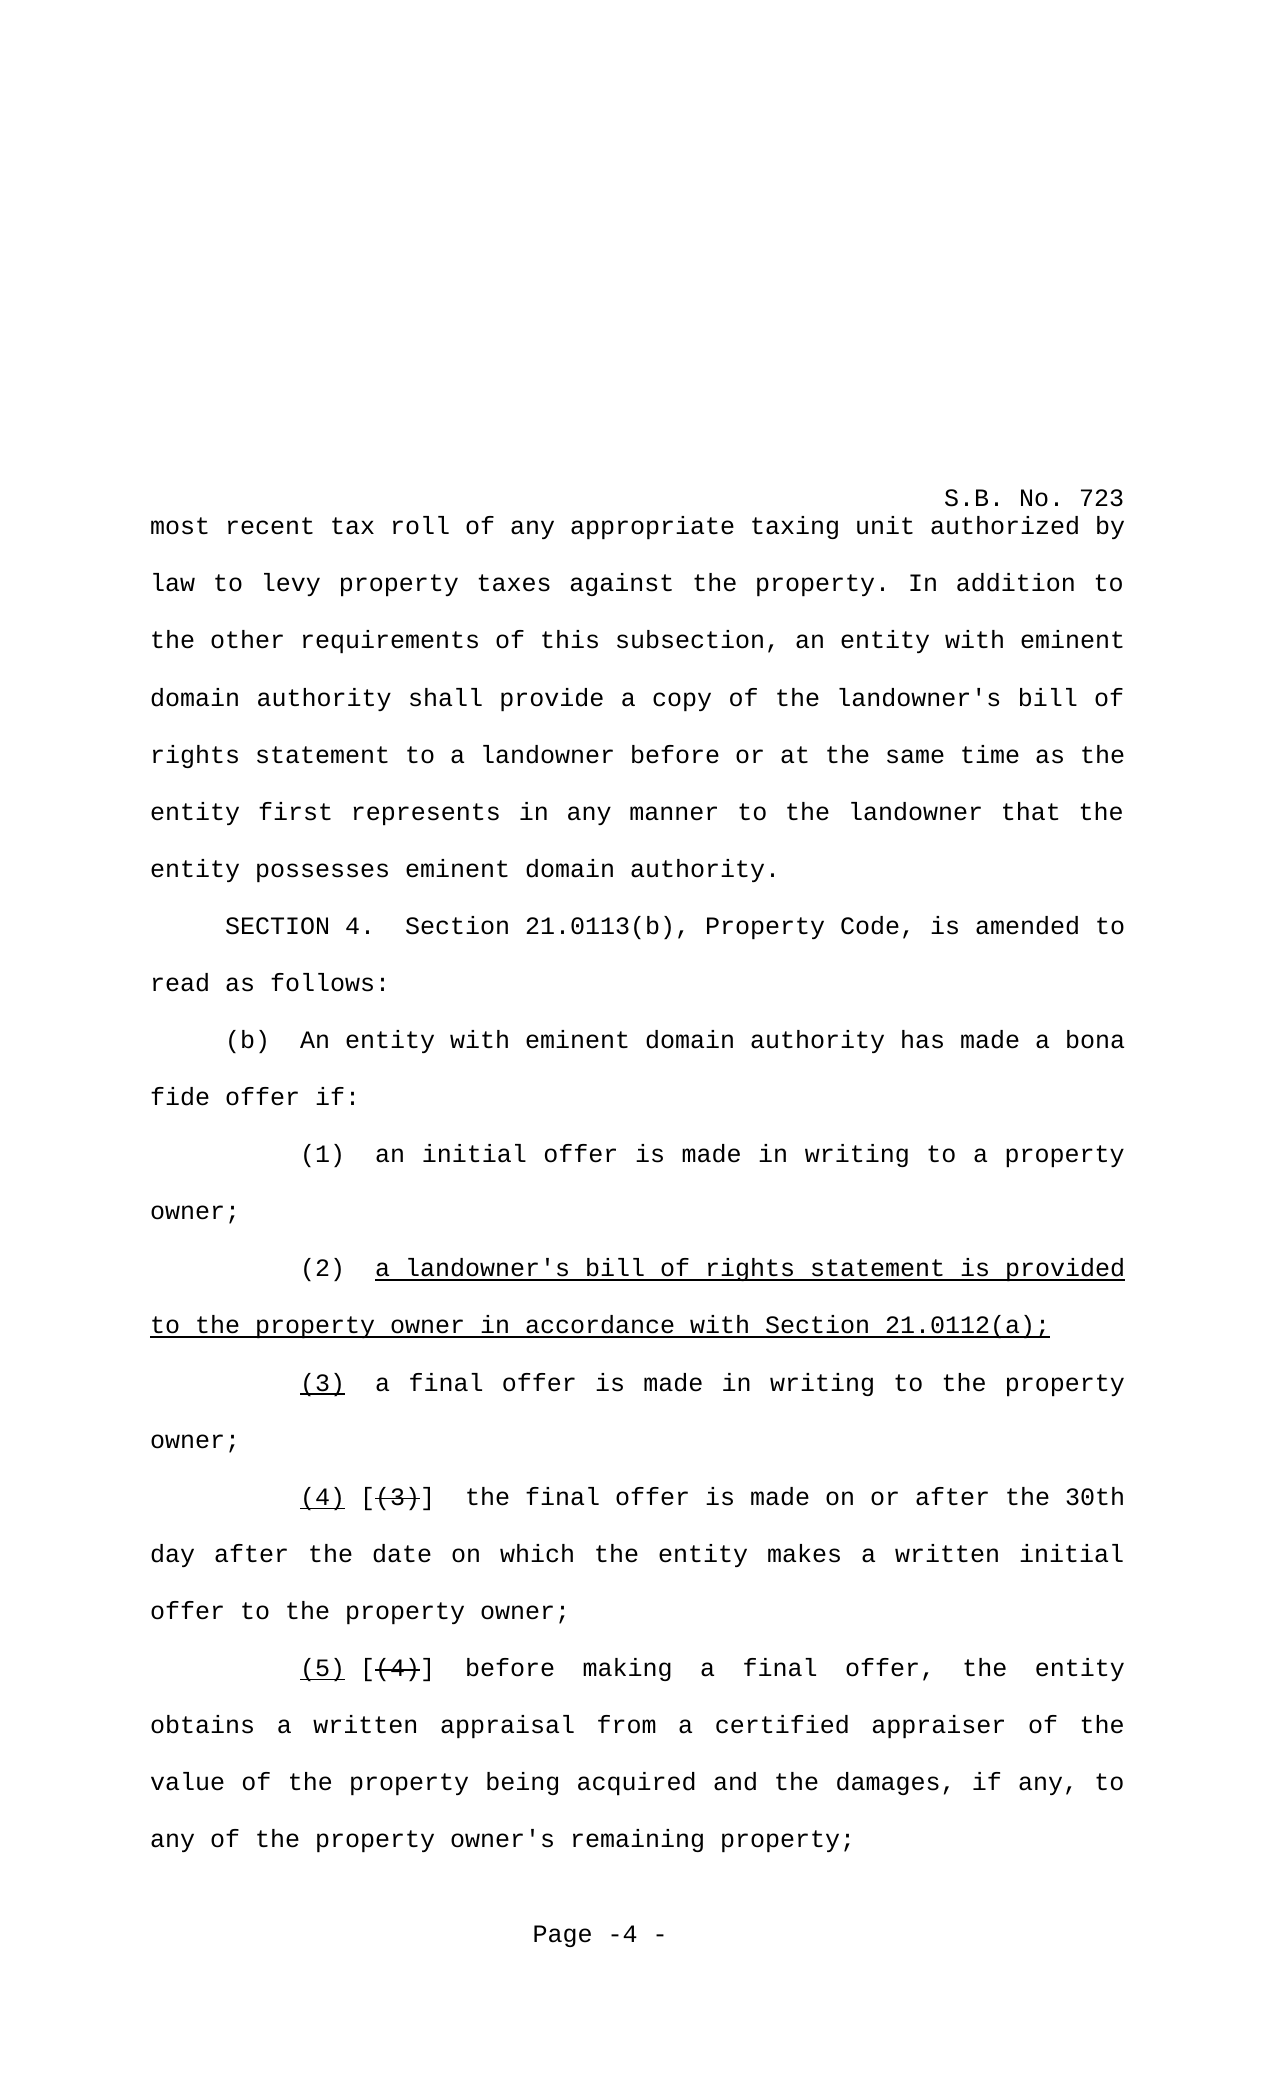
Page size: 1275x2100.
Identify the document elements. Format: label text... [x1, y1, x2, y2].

text SECTION 4. Section 21.0113(b), Property Code, is amended to read as follows: [150, 913, 1125, 999]
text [150, 514, 1125, 885]
text (2) a landowner's bill of rights statement is provided to the property owner in accordance with Section 21.0112(a); [150, 1256, 1125, 1341]
text (5) [(4)] before making a final offer, the entity obtains a written appraisal from a certified appraiser of the value of the property being acquired and the damages, if any, to any of the property owner's remaining property; [150, 1655, 1125, 1855]
text (1) an initial offer is made in writing to a property owner; [150, 1142, 1125, 1227]
text (4) [(3)] the final offer is made on or after the 30th day after the date on which the entity makes a written initial offer to the property owner; [150, 1484, 1125, 1627]
text (3) a final offer is made in writing to the property owner; [150, 1370, 1125, 1456]
text (b) An entity with eminent domain authority has made a bona fide offer if: [150, 1027, 1125, 1113]
